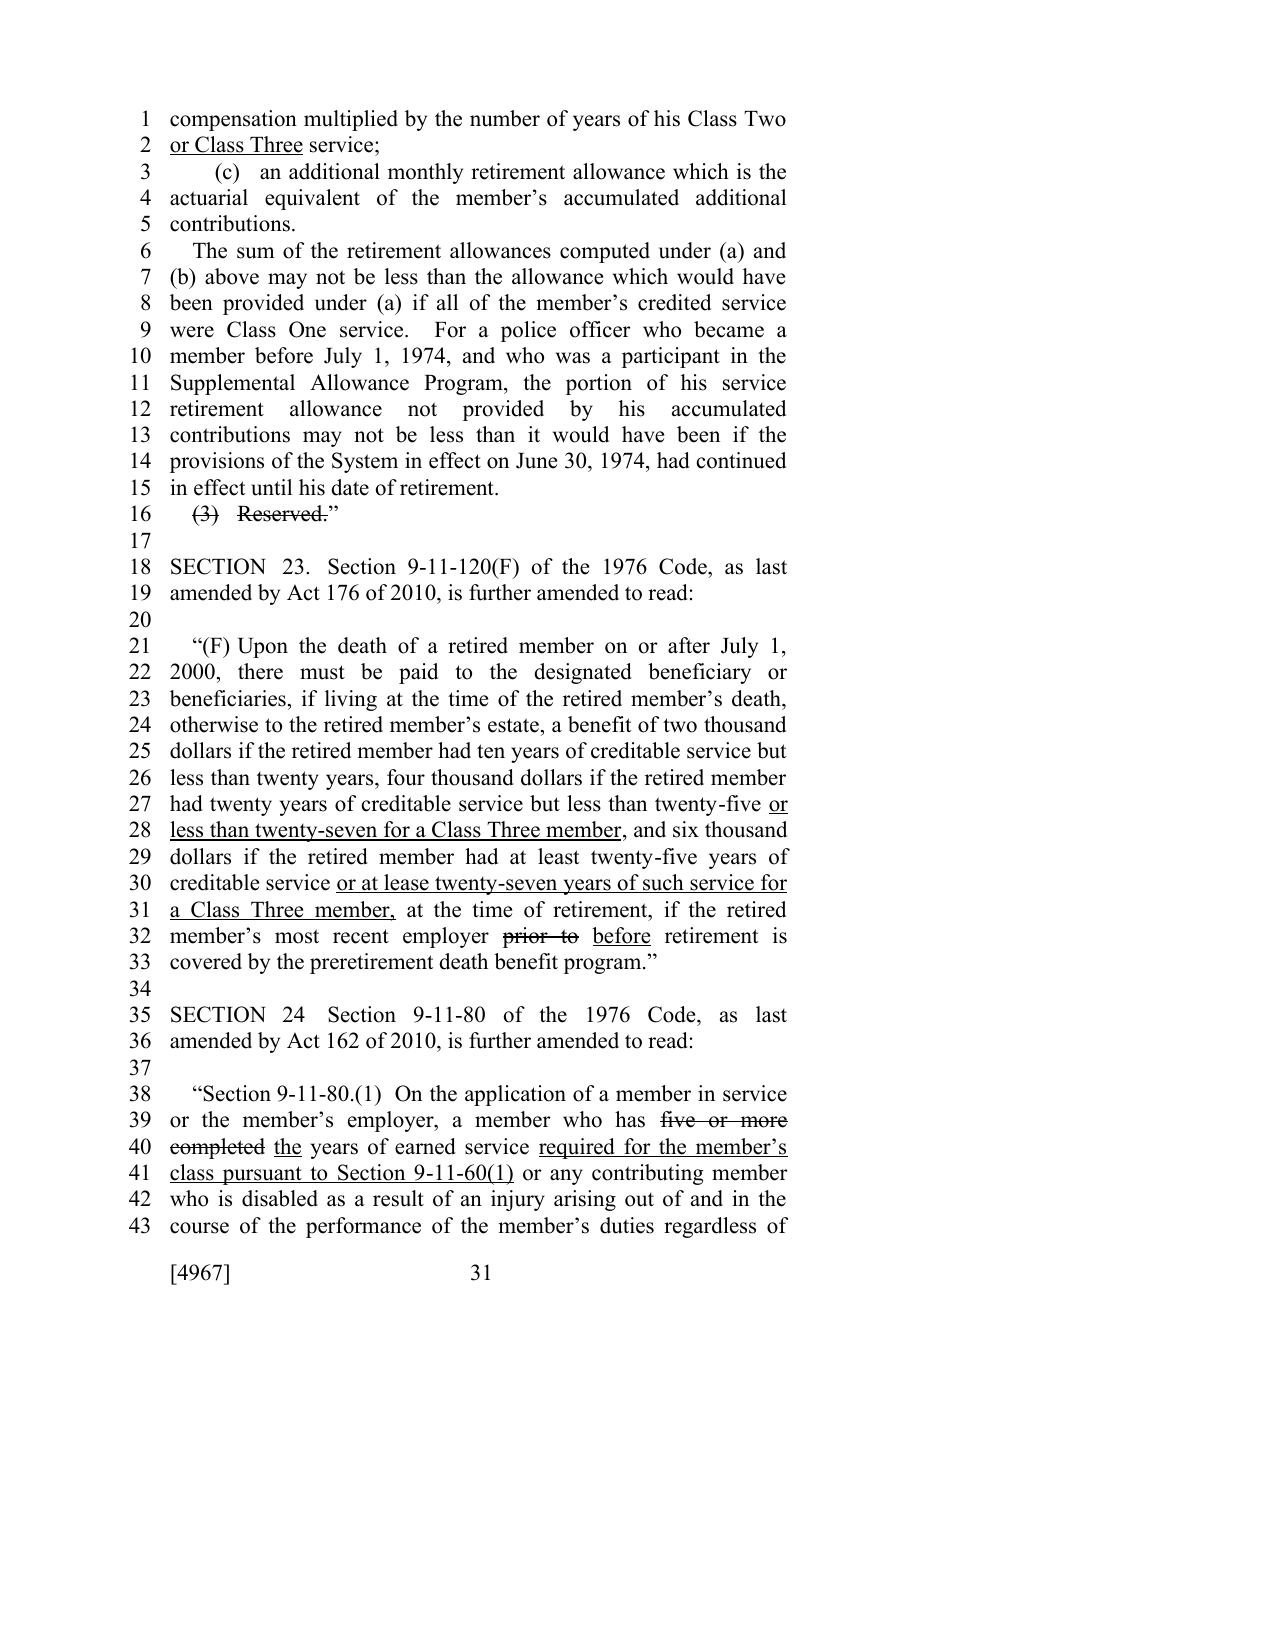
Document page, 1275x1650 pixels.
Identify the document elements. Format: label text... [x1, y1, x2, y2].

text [169, 1080, 787, 1238]
text (c) an additional monthly retirement allowance which is the actuarial equivalent of the member’s accumulated additional contributions. [169, 158, 787, 237]
text “(F) Upon the death of a retired member on or after July 1, 2000, there must be paid to the designated beneficiary or beneficiaries, if living at the time of the retired member’s death, otherwise to the retired member’s estate, a benefit of two thousand dollars if the retired member had ten years of creditable service but less than twenty years, four thousand dollars if the retired member had twenty years of creditable service but less than twenty-five or less than twenty-seven for a Class Three member, and six thousand dollars if the retired member had at least twenty-five years of creditable service or at lease twenty-seven years of such service for a Class Three member, at the time of retirement, if the retired member’s most recent employer prior to before retirement is covered by the preretirement death benefit program.” [169, 632, 787, 975]
text SECTION 24 Section 9-11-80 of the 1976 Code, as last amended by Act 162 of 2010, is further amended to read: [169, 1001, 787, 1054]
text (3) Reserved.” [169, 500, 787, 527]
text The sum of the retirement allowances computed under (a) and (b) above may not be less than the allowance which would have been provided under (a) if all of the member’s credited service were Class One service. For a police officer who became a member before July 1, 1974, and who was a participant in the Supplemental Allowance Program, the portion of his service retirement allowance not provided by his accumulated contributions may not be less than it would have been if the provisions of the System in effect on June 30, 1974, had continued in effect until his date of retirement. [169, 237, 787, 500]
text SECTION 23. Section 9-11-120(F) of the 1976 Code, as last amended by Act 176 of 2010, is further amended to read: [169, 553, 787, 606]
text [169, 105, 787, 158]
